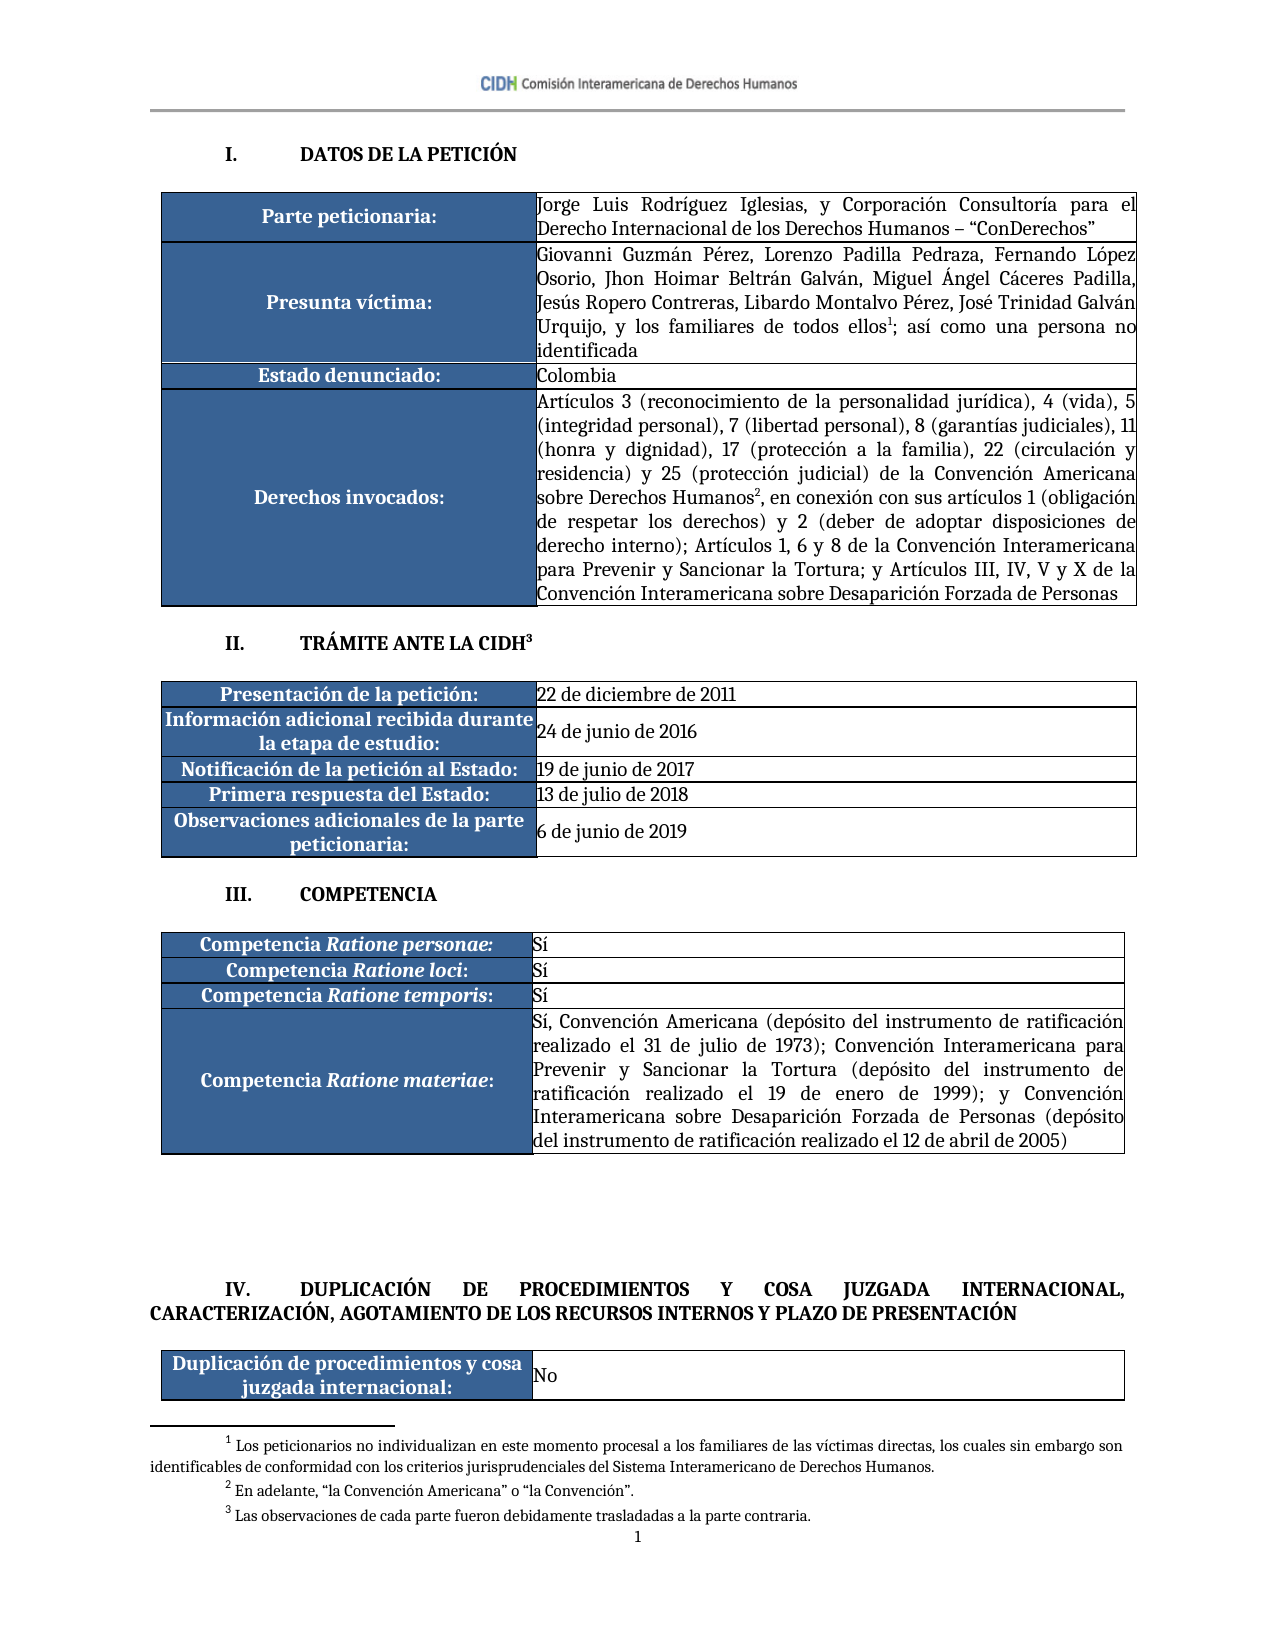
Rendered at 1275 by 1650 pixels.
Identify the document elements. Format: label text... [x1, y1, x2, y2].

table_cell 6 de junio de 2019 [537, 808, 1136, 856]
table_header Parte peticionaria: [162, 193, 536, 241]
text IV. DUPLICACIÓN DE PROCEDIMIENTOS Y COSA JUZGADA INTERNACIONAL, CARACTERIZACIÓN, AGOTAMIENTO DE LOS RECURSOS INTERNOS Y PLAZO DE PRESENTACIÓN [150, 1277, 1125, 1325]
table_cell Artículos 3 (reconocimiento de la personalidad jurídica), 4 (vida), 5 (integridad personal), 7 (libertad personal), 8 (garantías judiciales), 11 (honra y dignidad), 17 (protección a la familia), 22 (circulación y residencia) y 25 (protección judicial) de la Convención Americana sobre Derechos Humanos, en conexión con sus artículos 1 (obligación de respetar los derechos) y 2 (deber de adoptar disposiciones de derecho interno); Artículos 1, 6 y 8 de la Convención Interamericana para Prevenir y Sancionar la Tortura; y Artículos III, IV, V y X de la Convención Interamericana sobre Desaparición Forzada de Personas [537, 390, 1136, 605]
text I. DATOS DE LA PETICIÓN [150, 143, 1125, 167]
table_header No [533, 1351, 1124, 1399]
table_header Sí [533, 933, 1124, 957]
table_cell Giovanni Guzmán Pérez, Lorenzo Padilla Pedraza, Fernando López Osorio, Jhon Hoimar Beltrán Galván, Miguel Ángel Cáceres Padilla, Jesús Ropero Contreras, Libardo Montalvo Pérez, José Trinidad Galván Urquijo, y los familiares de todos ellos; así como una persona no identificada [537, 243, 1136, 362]
table_cell Sí, Convención Americana (depósito del instrumento de ratificación realizado el 31 de julio de 1973); Convención Interamericana para Prevenir y Sancionar la Tortura (depósito del instrumento de ratificación realizado el 19 de enero de 1999); y Convención Interamericana sobre Desaparición Forzada de Personas (depósito del instrumento de ratificación realizado el 12 de abril de 2005) [533, 1009, 1124, 1153]
table_header Competencia Ratione personae: [162, 933, 532, 957]
table_cell Observaciones adicionales de la parte peticionaria: [162, 808, 536, 856]
table_cell Competencia Ratione materiae: [162, 1009, 532, 1153]
table_cell : [162, 243, 536, 362]
table_header 22 de diciembre de 2011 [537, 682, 1136, 706]
table_header Jorge Luis Rodríguez Iglesias, y Corporación Consultoría para el Derecho Internacional de los Derechos Humanos – “ConDerechos” [537, 193, 1136, 241]
table_cell Competencia Ratione loci: [162, 958, 532, 982]
table_cell 19 de junio de 2017 [537, 757, 1136, 781]
table_cell Competencia Ratione temporis: [162, 984, 532, 1008]
table_cell Sí [533, 984, 1124, 1008]
picture [475, 75, 800, 93]
table_header Duplicación de procedimientos y cosa juzgada internacional: [162, 1351, 532, 1399]
table_cell Información adicional recibida durante la etapa de estudio: [162, 708, 536, 756]
table_cell Sí [533, 958, 1124, 982]
table_cell Derechos invocados: [162, 390, 536, 605]
table_cell Notificación de la petición al Estado: [162, 757, 536, 781]
table_header Presentación de la petición: [162, 682, 536, 706]
table_cell Estado denunciado: [162, 364, 536, 388]
table_cell 24 de junio de 2016 [537, 708, 1136, 756]
table_cell 13 de julio de 2018 [537, 783, 1136, 807]
table_cell Primera respuesta del Estado: [162, 783, 536, 807]
text III. COMPETENCIA [150, 883, 1125, 907]
text II. TRÁMITE ANTE LA CIDH [150, 632, 1125, 656]
table_cell Colombia [537, 364, 1136, 388]
